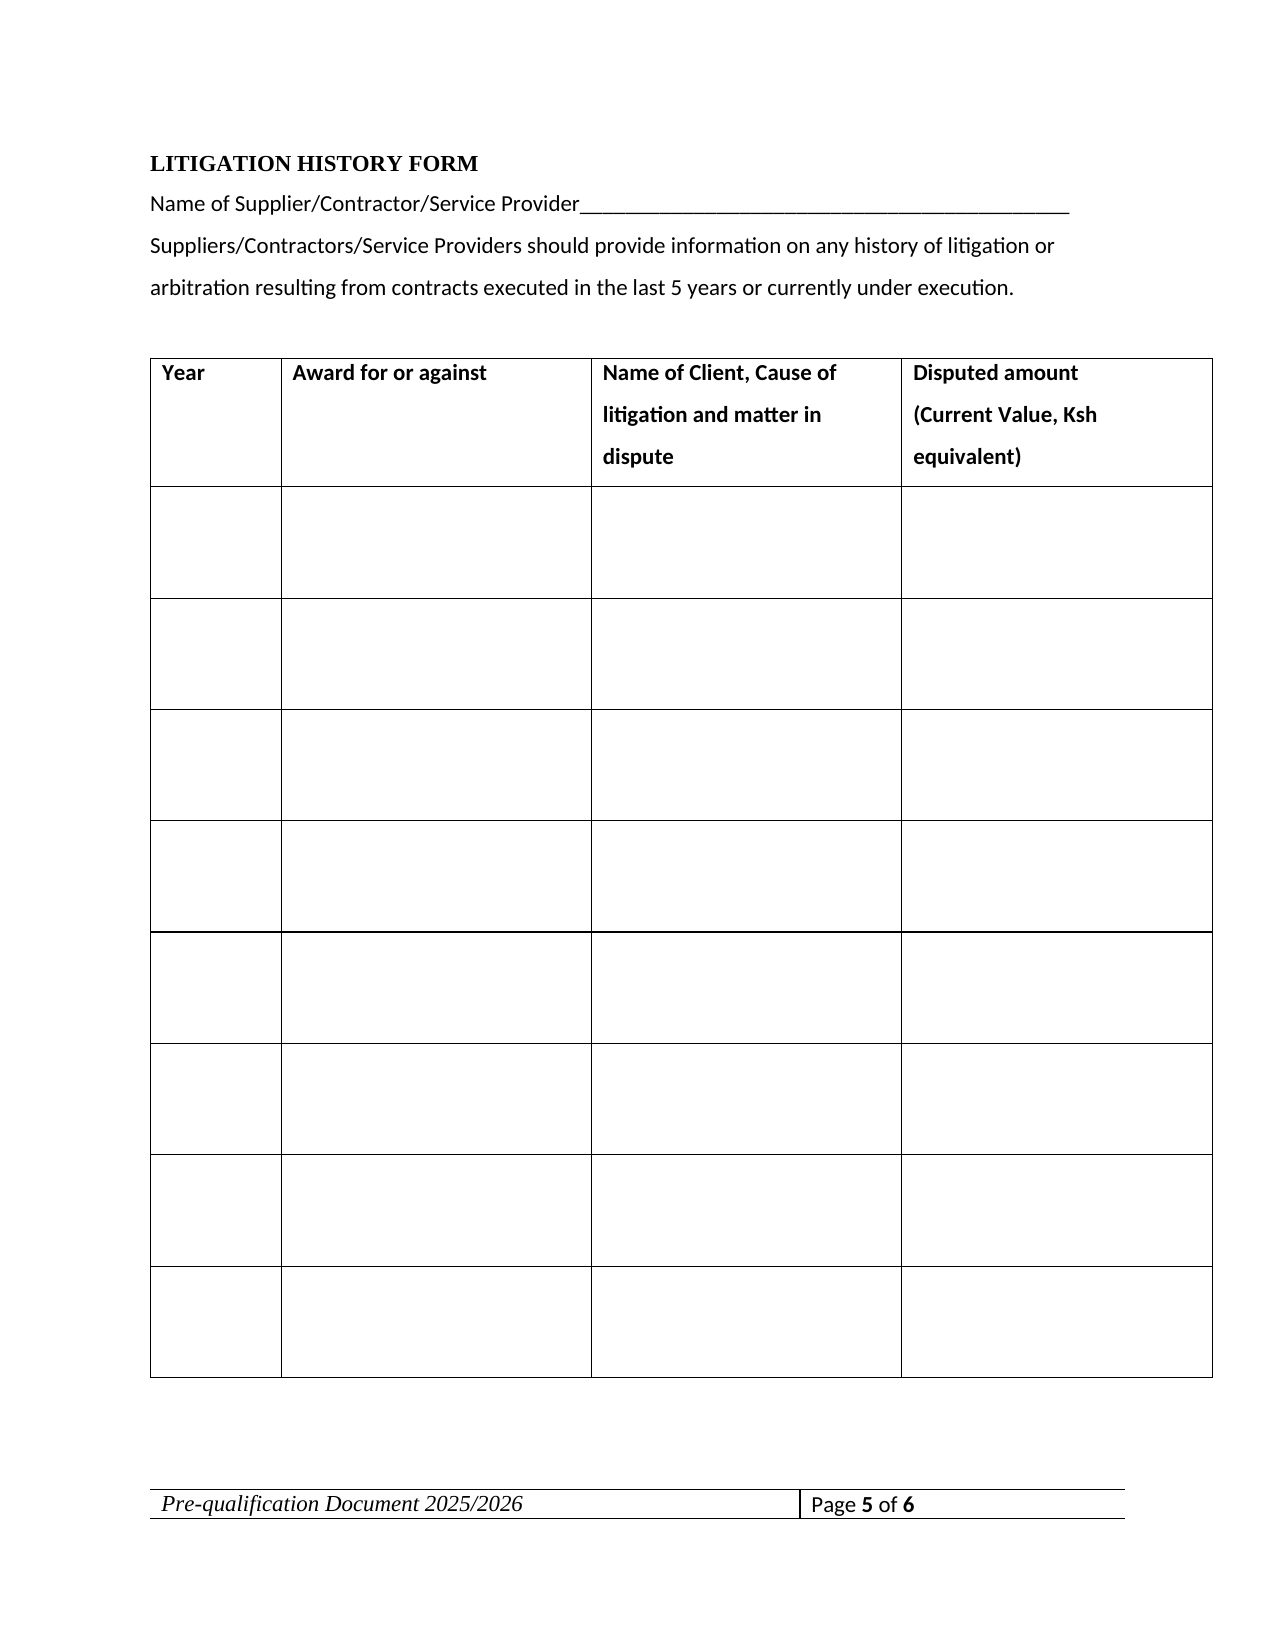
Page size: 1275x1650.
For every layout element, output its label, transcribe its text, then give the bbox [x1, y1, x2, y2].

table_cell [151, 1155, 281, 1266]
table_cell [902, 599, 1212, 709]
table_cell [902, 821, 1212, 931]
table_cell [282, 1267, 591, 1377]
table_header Year [151, 359, 281, 486]
table_cell [902, 933, 1212, 1043]
table_cell [282, 487, 591, 597]
table_cell [592, 1155, 901, 1266]
table_cell [592, 599, 901, 709]
text Name of Supplier/Contractor/Service Provider___________________________________________ [150, 189, 1125, 217]
table_cell [151, 487, 281, 597]
table_header Name of Client, Cause of litigation and matter in dispute [592, 359, 901, 486]
table_cell [151, 821, 281, 931]
table_cell [592, 821, 901, 931]
table_cell [151, 1267, 281, 1377]
table_cell [282, 821, 591, 931]
table_cell [151, 710, 281, 820]
table_cell [282, 599, 591, 709]
table_cell [902, 1267, 1212, 1377]
table_cell [592, 487, 901, 597]
table_cell [151, 1044, 281, 1154]
table_header Award for or against [282, 359, 591, 486]
table_cell [902, 487, 1212, 597]
table_cell [902, 1044, 1212, 1154]
table_cell [282, 710, 591, 820]
text Suppliers/Contractors/Service Providers should provide information on any history of litigation or arbitration resulting from contracts executed in the last 5 years or currently under execution. [150, 231, 1125, 301]
table_cell [151, 599, 281, 709]
table_cell [151, 933, 281, 1043]
table_cell [592, 1267, 901, 1377]
table_cell [902, 1155, 1212, 1266]
text LITIGATION HISTORY FORM [150, 150, 1125, 176]
table_cell [282, 1155, 591, 1266]
table_cell [592, 933, 901, 1043]
table_header Disputed amount (Current Value, Ksh equivalent) [902, 359, 1212, 486]
table_cell [592, 1044, 901, 1154]
table_cell [282, 1044, 591, 1154]
table_cell [592, 710, 901, 820]
table_cell [282, 933, 591, 1043]
table_cell [902, 710, 1212, 820]
